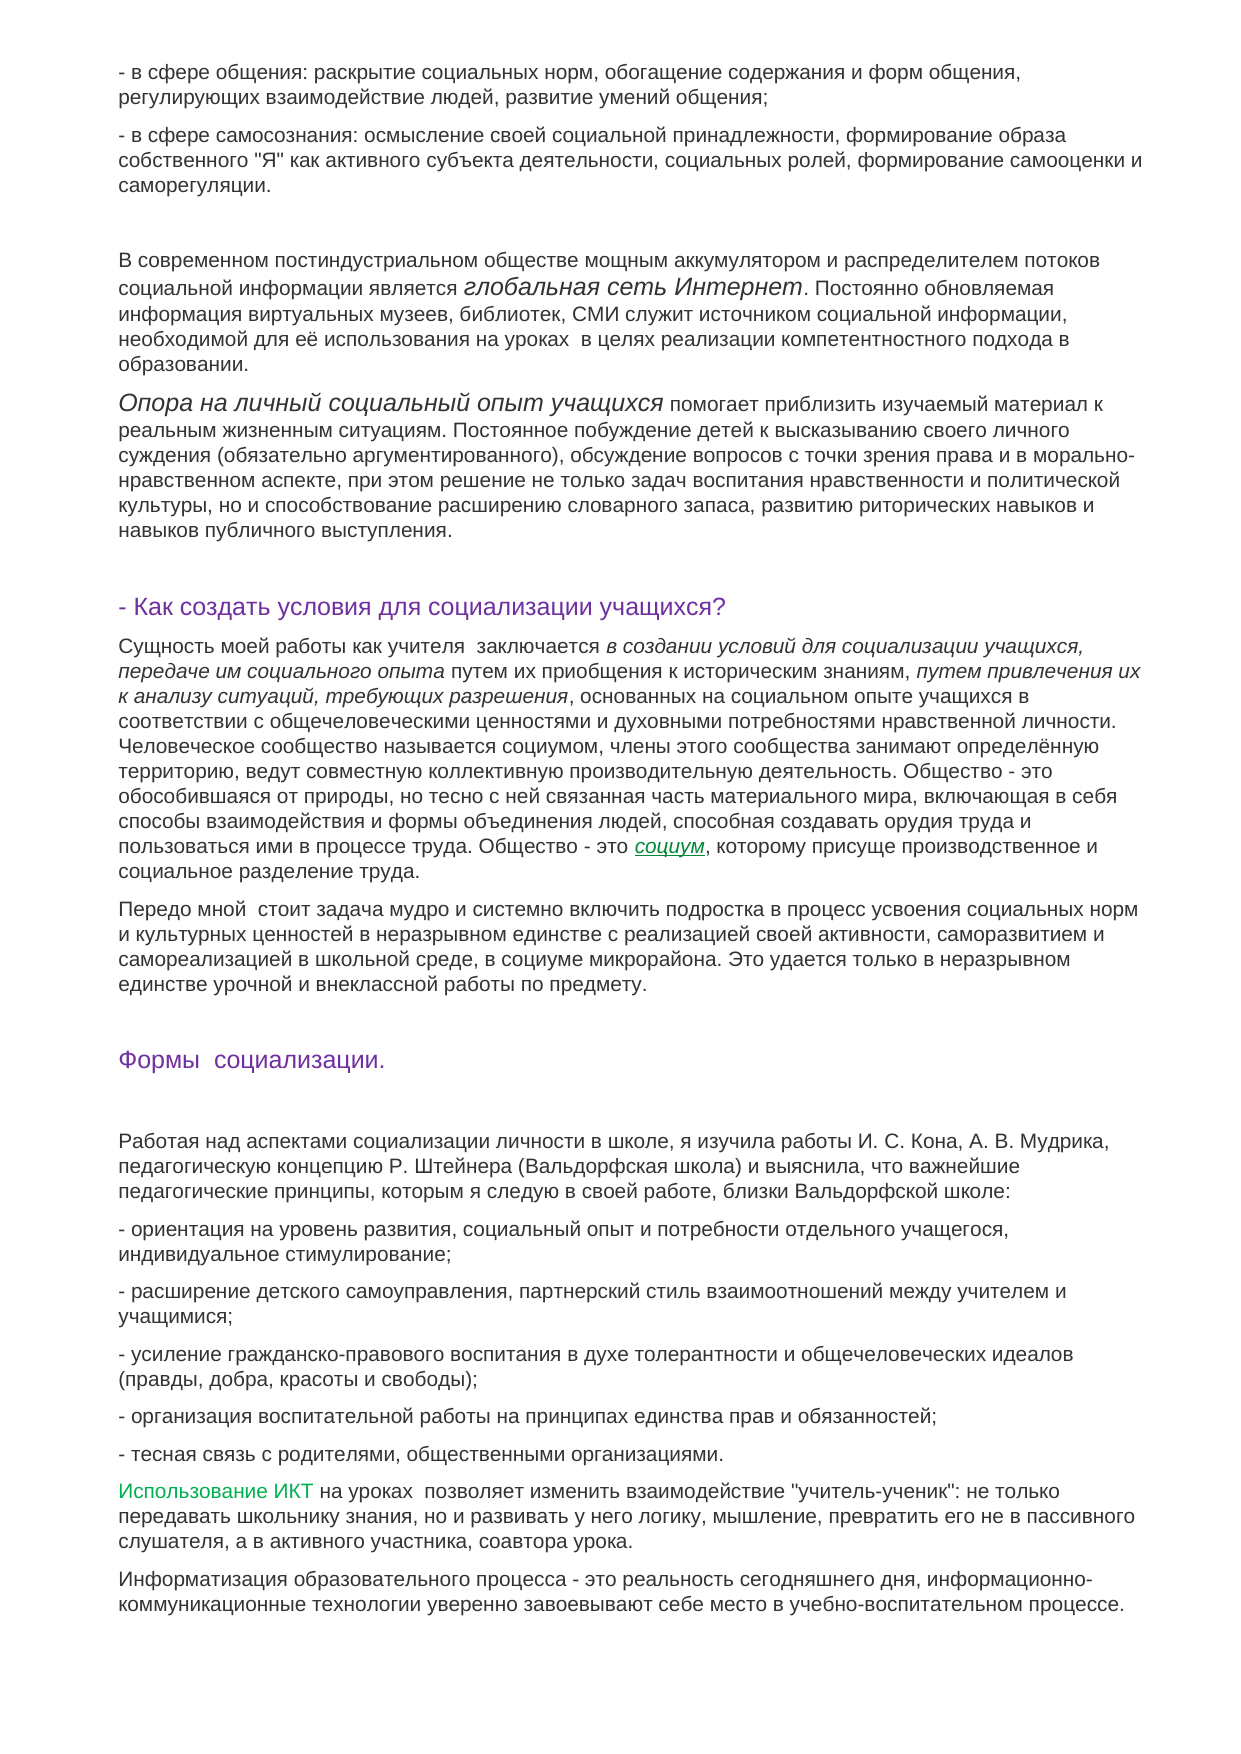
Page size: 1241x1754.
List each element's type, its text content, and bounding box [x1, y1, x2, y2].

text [118, 1565, 1152, 1615]
text - ориентация на уровень развития, социальный опыт и потребности отдельного учащегося, индивидуальное стимулирование; [118, 1215, 1152, 1265]
text - Как создать условия для социализации учащихся? [118, 592, 1152, 620]
text Формы социализации. [118, 1045, 1152, 1074]
text В современном постиндустриальном обществе мощным аккумулятором и распределителем потоков социальной информации является глобальная сеть Интернет. Постоянно обновляемая информация виртуальных музеев, библиотек, СМИ служит источником социальной информации, необходимой для её использования на уроках в целях реализации компетентностного подхода в образовании. [118, 247, 1152, 375]
text Работая над аспектами социализации личности в школе, я изучила работы И. С. Кона, А. В. Мудрика, педагогическую концепцию Р. Штейнера (Вальдорфская школа) и выяснила, что важнейшие педагогические принципы, которым я следую в своей работе, близки Вальдорфской школе: [118, 1128, 1152, 1203]
text Опора на личный социальный опыт учащихся помогает приблизить изучаемый материал к реальным жизненным ситуациям. Постоянное побуждение детей к высказыванию своего личного суждения (обязательно аргументированного), обсуждение вопросов с точки зрения права и в морально-нравственном аспекте, при этом решение не только задач воспитания нравственности и политической культуры, но и способствование расширению словарного запаса, развитию риторических навыков и навыков публичного выступления. [118, 388, 1152, 542]
text - тесная связь с родителями, общественными организациями. [118, 1440, 1152, 1465]
text - расширение детского самоуправления, партнерский стиль взаимоотношений между учителем и учащимися; [118, 1278, 1152, 1328]
text Передо мной стоит задача мудро и системно включить подростка в процесс усвоения социальных норм и культурных ценностей в неразрывном единстве с реализацией своей активности, саморазвитием и самореализацией в школьной среде, в социуме микрорайона. Это удается только в неразрывном единстве урочной и внеклассной работы по предмету. [118, 895, 1152, 995]
text Использование ИКТ на уроках позволяет изменить взаимодействие "учитель-ученик": не только передавать школьнику знания, но и развивать у него логику, мышление, превратить его не в пассивного слушателя, а в активного участника, соавтора урока. [118, 1478, 1152, 1553]
text Сущность моей работы как учителя заключается в создании условий для социализации учащихся, передаче им социального опыта путем их приобщения к историческим знаниям, путем привлечения их к анализу ситуаций, требующих разрешения, основанных на социальном опыте учащихся в соответствии с общечеловеческими ценностями и духовными потребностями нравственной личности. Человеческое сообщество называется социумом, члены этого сообщества занимают определённую территорию, ведут совместную коллективную производительную деятельность. Общество - это обособившаяся от природы, но тесно с ней связанная часть материального мира, включающая в себя способы взаимодействия и формы объединения людей, способная создавать орудия труда и пользоваться ими в процессе труда. Общество - это социум, которому присуще производственное и социальное разделение труда. [118, 633, 1152, 883]
text - в сфере самосознания: осмысление своей социальной принадлежности, формирование образа собственного "Я" как активного субъекта деятельности, социальных ролей, формирование самооценки и саморегуляции. [118, 122, 1152, 197]
text - усиление гражданско-правового воспитания в духе толерантности и общечеловеческих идеалов (правды, добра, красоты и свободы); [118, 1340, 1152, 1390]
text - в сфере общения: раскрытие социальных норм, обогащение содержания и форм общения, регулирующих взаимодействие людей, развитие умений общения; [118, 59, 1152, 109]
text - организация воспитательной работы на принципах единства прав и обязанностей; [118, 1403, 1152, 1428]
